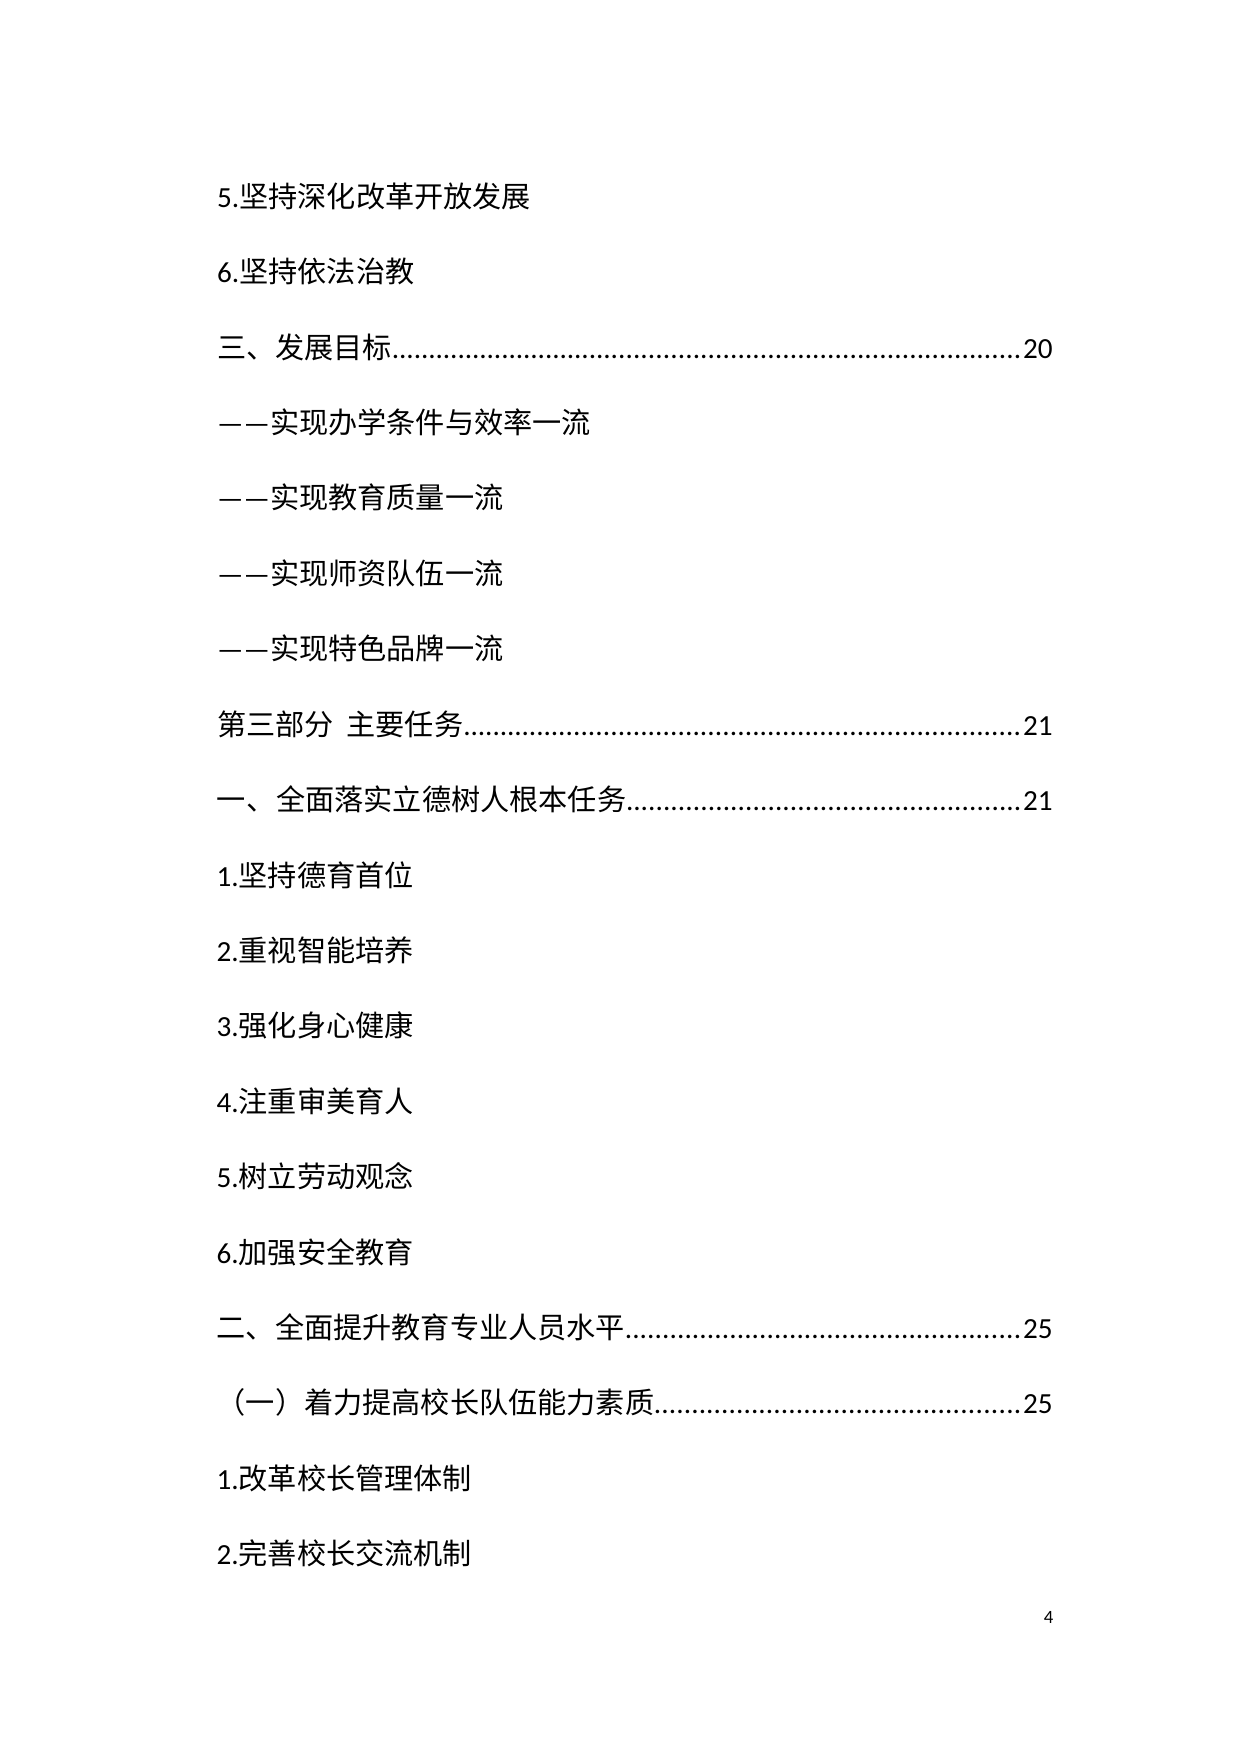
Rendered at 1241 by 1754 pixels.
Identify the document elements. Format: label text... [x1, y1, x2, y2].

text 5.坚持深化改革开放发展 [217, 162, 1053, 227]
text 5.树立劳动观念 [187, 1142, 1053, 1207]
text 2.完善校长交流机制 [187, 1519, 1053, 1584]
text 6.加强安全教育 [187, 1218, 1053, 1283]
text ——实现办学条件与效率一流 [217, 388, 1053, 453]
text 6.坚持依法治教 [217, 237, 1053, 302]
text 1.改革校长管理体制 [187, 1444, 1053, 1509]
text ——实现教育质量一流 [217, 464, 1053, 529]
text 3.强化身心健康 [187, 992, 1053, 1057]
text 第三部分 主要任务 21 [217, 690, 1053, 755]
text 4.注重审美育人 [187, 1067, 1053, 1132]
text 二、全面提升教育专业人员水平 25 [187, 1293, 1053, 1358]
list 全面落实立德树人根本任务 21 [217, 765, 1053, 830]
text ——实现特色品牌一流 [217, 614, 1053, 679]
text ——实现师资队伍一流 [217, 539, 1053, 604]
text 三、发展目标 20 [217, 313, 1053, 378]
text 2.重视智能培养 [187, 916, 1053, 981]
text 1.坚持德育首位 [187, 841, 1053, 906]
text （一）着力提高校长队伍能力素质 25 [187, 1369, 1053, 1434]
